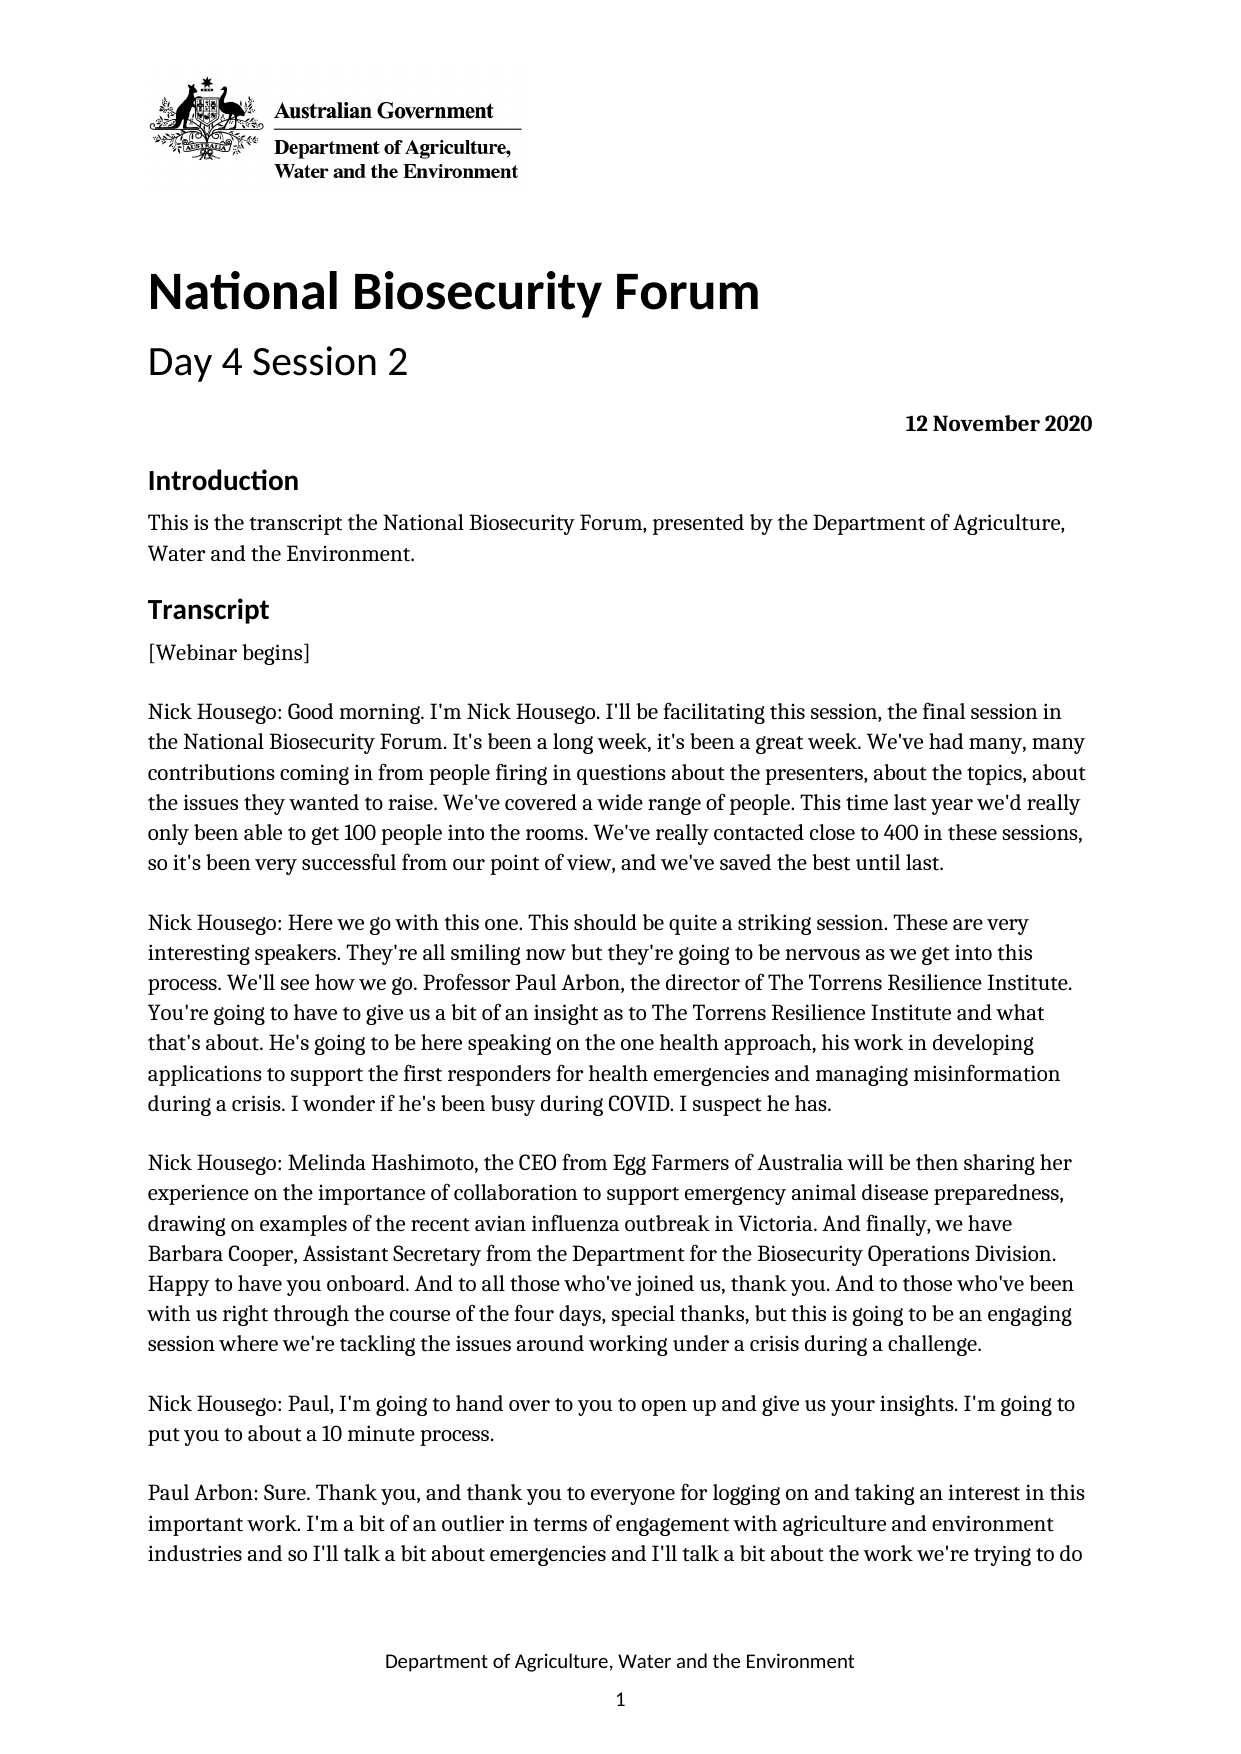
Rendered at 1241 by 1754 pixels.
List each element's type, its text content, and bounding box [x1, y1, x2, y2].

text Nick Housego: Paul, I'm going to hand over to you to open up and give us your insights. I'm going to put you to about a 10 minute process. [148, 1391, 1092, 1447]
text This is the transcript the National Biosecurity Forum, presented by the Department of Agriculture, Water and the Environment. [148, 510, 1092, 567]
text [148, 1480, 1092, 1567]
picture [147, 71, 528, 186]
subtitle National Biosecurity Forum [148, 256, 1092, 323]
subtitle Day 4 Session 2 [148, 335, 1092, 386]
text Nick Housego: Melinda Hashimoto, the CEO from Egg Farmers of Australia will be then sharing her experience on the importance of collaboration to support emergency animal disease preparedness, drawing on examples of the recent avian influenza outbreak in Victoria. And finally, we have Barbara Cooper, Assistant Secretary from the Department for the Biosecurity Operations Division. Happy to have you onboard. And to all those who've joined us, thank you. And to those who've been with us right through the course of the four days, special thanks, but this is going to be an engaging session where we're tackling the issues around working under a crisis during a challenge. [148, 1150, 1092, 1357]
text Nick Housego: Here we go with this one. This should be quite a striking session. These are very interesting speakers. They're all smiling now but they're going to be nervous as we get into this process. We'll see how we go. Professor Paul Arbon, the director of The Torrens Resilience Institute. You're going to have to give us a bit of an insight as to The Torrens Resilience Institute and what that's about. He's going to be here speaking on the one health approach, his work in developing applications to support the first responders for health emergencies and managing misinformation during a crisis. I wonder if he's been busy during COVID. I suspect he has. [148, 909, 1092, 1117]
subtitle Introduction [148, 462, 1092, 498]
text Nick Housego: Good morning. I'm Nick Housego. I'll be facilitating this session, the final session in the National Biosecurity Forum. It's been a long week, it's been a great week. We've had many, many contributions coming in from people firing in questions about the presenters, about the topics, about the issues they wanted to raise. We've covered a wide range of people. This time last year we'd really only been able to get 100 people into the rooms. We've really contacted close to 400 in these sessions, so it's been very successful from our point of view, and we've saved the best until last. [148, 699, 1092, 876]
text 12 November 2020 [148, 411, 1092, 437]
subtitle Transcript [148, 591, 1092, 627]
text [Webinar begins] [148, 639, 1092, 666]
